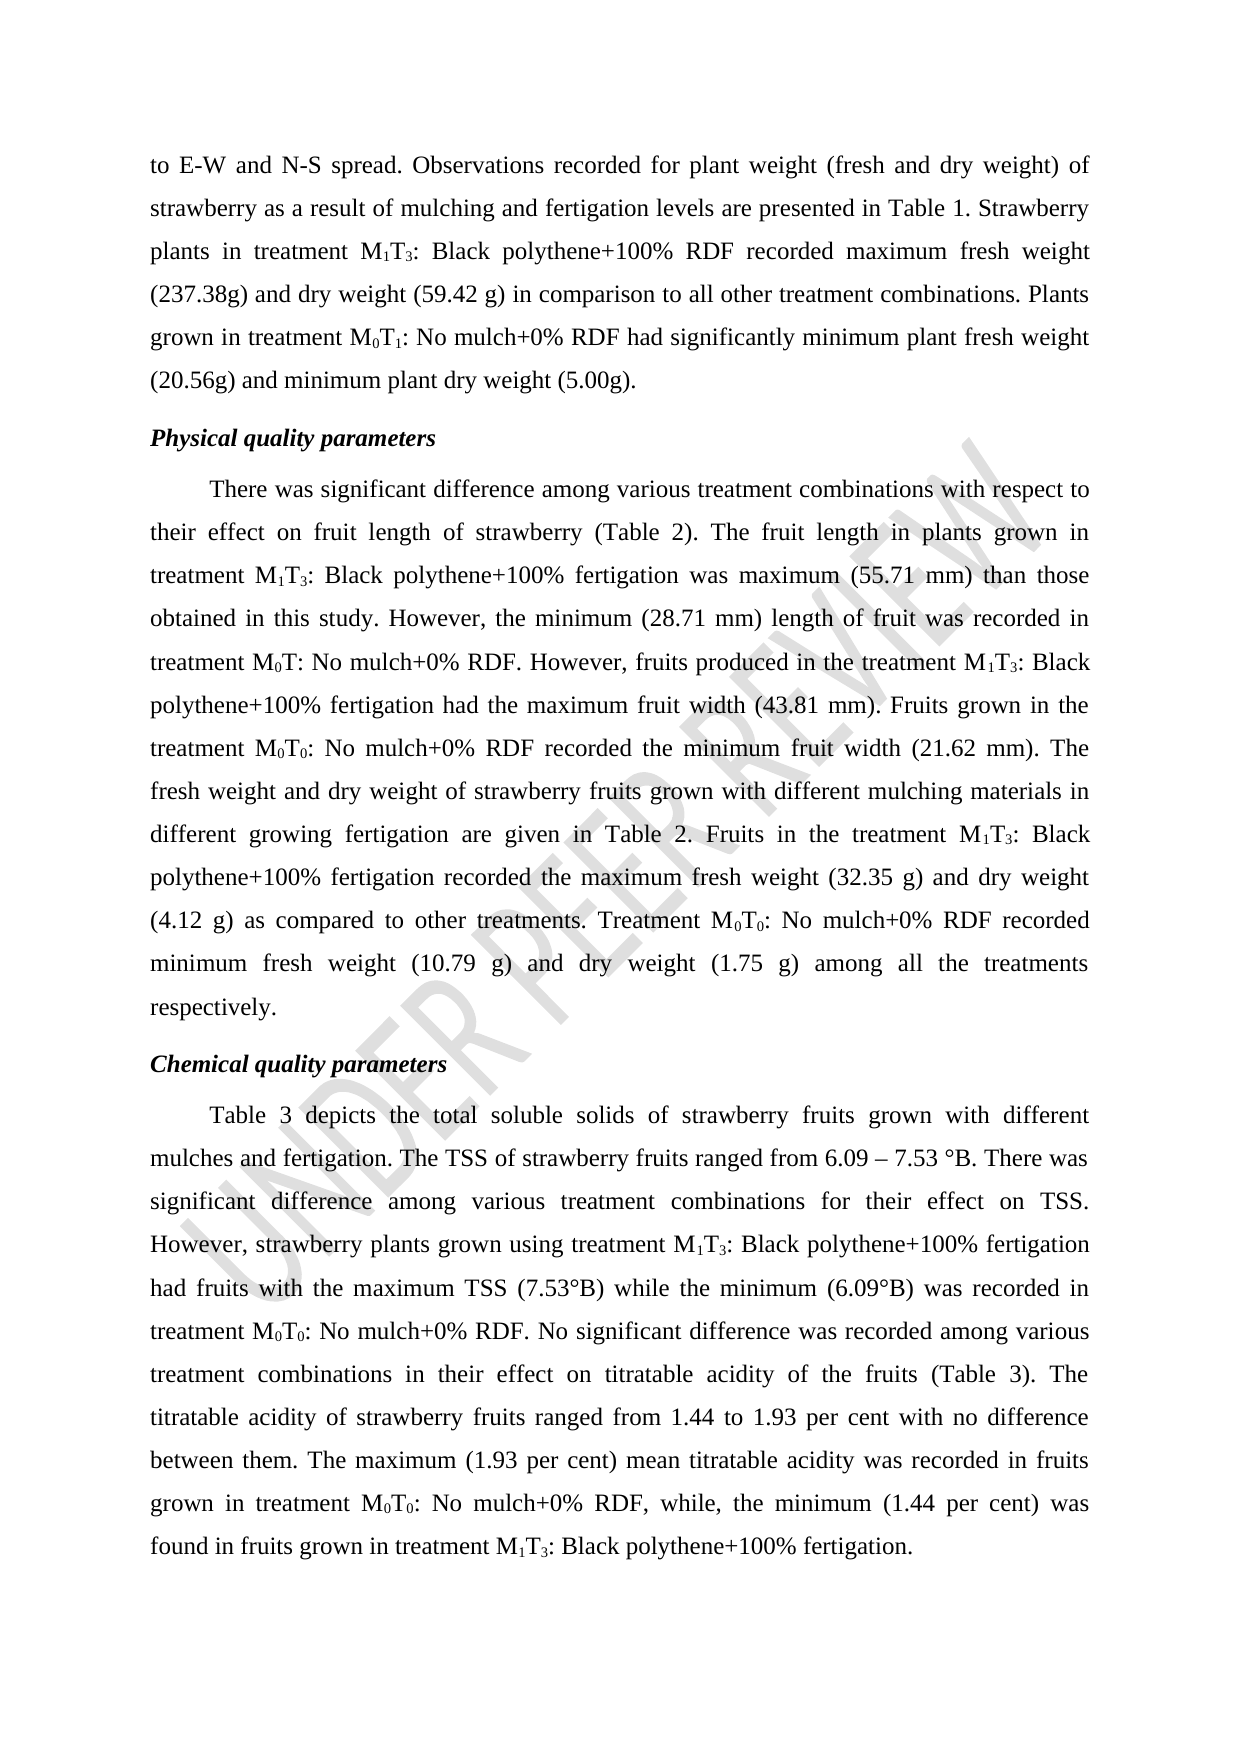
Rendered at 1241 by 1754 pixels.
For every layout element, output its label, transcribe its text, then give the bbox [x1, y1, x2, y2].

subtitle There was significant difference among various treatment combinations with respect to their effect on fruit length of strawberry (Table 2). The fruit length in plants grown in treatment M1T3: Black polythene+100% fertigation was maximum (55.71 mm) than those obtained in this study. However, the minimum (28.71 mm) length of fruit was recorded in treatment M0T: No mulch+0% RDF. However, fruits produced in the treatment M1T3: Black polythene+100% fertigation had the maximum fruit width (43.81 mm). Fruits grown in the treatment M0T0: No mulch+0% RDF recorded the minimum fruit width (21.62 mm). The fresh weight and dry weight of strawberry fruits grown with different mulching materials in different growing fertigation are given in Table 2. Fruits in the treatment M1T3: Black polythene+100% fertigation recorded the maximum fresh weight (32.35 g) and dry weight (4.12 g) as compared to other treatments. Treatment M0T0: No mulch+0% RDF recorded minimum fresh weight (10.79 g) and dry weight (1.75 g) among all the treatments respectively. [150, 474, 1090, 1020]
text Chemical quality parameters [150, 1049, 1090, 1077]
text Physical quality parameters [150, 423, 1090, 451]
subtitle Table 3 depicts the total soluble solids of strawberry fruits grown with different mulches and fertigation. The TSS of strawberry fruits ranged from 6.09 – 7.53 °B. There was significant difference among various treatment combinations for their effect on TSS. However, strawberry plants grown using treatment M1T3: Black polythene+100% fertigation had fruits with the maximum TSS (7.53°B) while the minimum (6.09°B) was recorded in treatment M0T0: No mulch+0% RDF. No significant difference was recorded among various treatment combinations in their effect on titratable acidity of the fruits (Table 3). The titratable acidity of strawberry fruits ranged from 1.44 to 1.93 per cent with no difference between them. The maximum (1.93 per cent) mean titratable acidity was recorded in fruits grown in treatment M0T0: No mulch+0% RDF, while, the minimum (1.44 per cent) was found in fruits grown in treatment M1T3: Black polythene+100% fertigation. [150, 1100, 1090, 1560]
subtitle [150, 150, 1090, 394]
